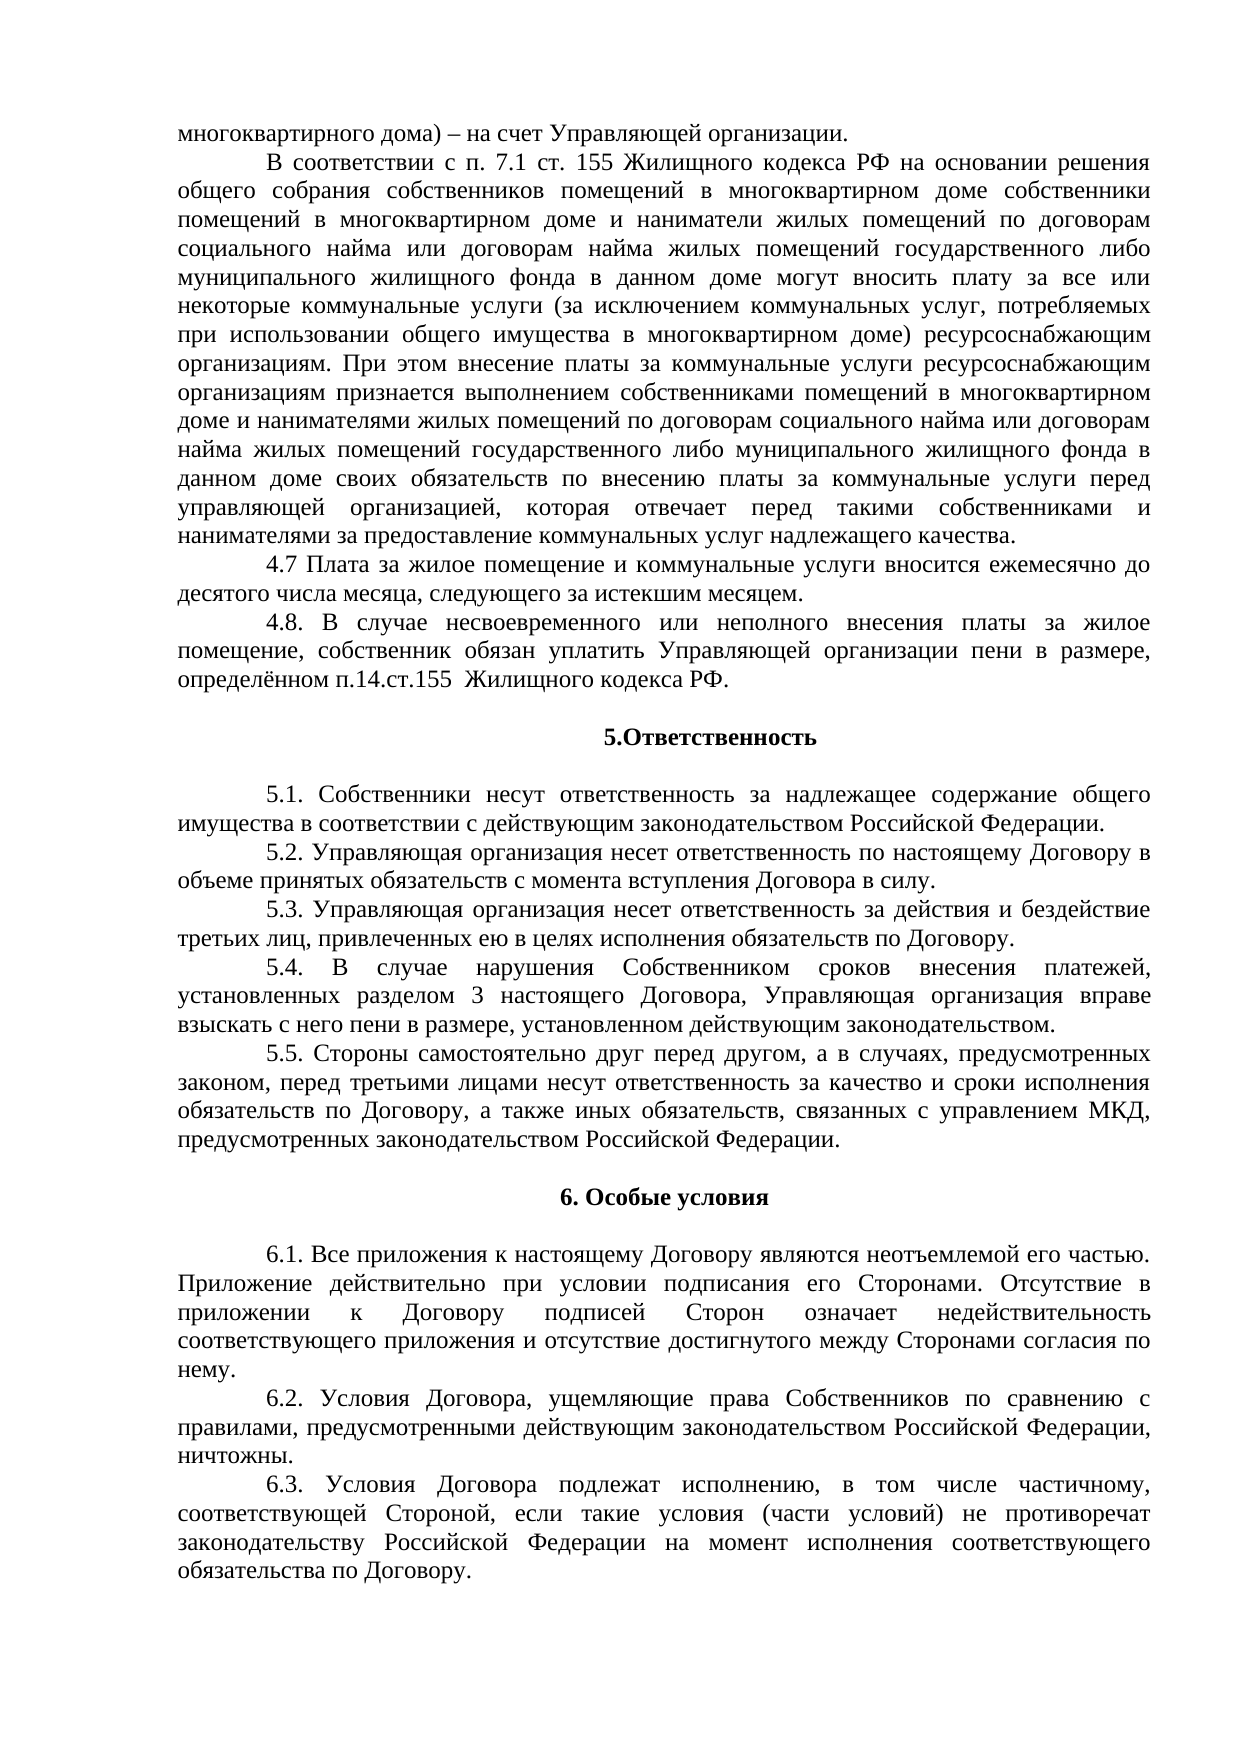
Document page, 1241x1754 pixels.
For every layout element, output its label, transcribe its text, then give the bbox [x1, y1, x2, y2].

text 4.7 Плата за жилое помещение и коммунальные услуги вносится ежемесячно до десятого числа месяца, следующего за истекшим месяцем. [177, 549, 1152, 607]
text 5.Ответственность [269, 722, 1152, 751]
text 6.1. Все приложения к настоящему Договору являются неотъемлемой его частью. Приложение действительно при условии подписания его Сторонами. Отсутствие в приложении к Договору подписей Сторон означает недействительность соответствующего приложения и отсутствие достигнутого между Сторонами согласия по нему. [177, 1239, 1152, 1383]
text В соответствии с п. 7.1 ст. 155 Жилищного кодекса РФ на основании решения общего собрания собственников помещений в многоквартирном доме собственники помещений в многоквартирном доме и наниматели жилых помещений по договорам социального найма или договорам найма жилых помещений государственного либо муниципального жилищного фонда в данном доме могут вносить плату за все или некоторые коммунальные услуги (за исключением коммунальных услуг, потребляемых при использовании общего имущества в многоквартирном доме) ресурсоснабжающим организациям. При этом внесение платы за коммунальные услуги ресурсоснабжающим организациям признается выполнением собственниками помещений в многоквартирном доме и нанимателями жилых помещений по договорам социального найма или договорам найма жилых помещений государственного либо муниципального жилищного фонда в данном доме своих обязательств по внесению платы за коммунальные услуги перед управляющей организацией, которая отвечает перед такими собственниками и нанимателями за предоставление коммунальных услуг надлежащего качества. [177, 147, 1152, 549]
text 6.2. Условия Договора, ущемляющие права Собственников по сравнению с правилами, предусмотренными действующим законодательством Российской Федерации, ничтожны. [177, 1383, 1152, 1469]
text 6. Особые условия [177, 1182, 1152, 1211]
text 5.4. В случае нарушения Собственником сроков внесения платежей, установленных разделом 3 настоящего Договора, Управляющая организация вправе взыскать с него пени в размере, установленном действующим законодательством. [177, 952, 1152, 1038]
text 5.2. Управляющая организация несет ответственность по настоящему Договору в объеме принятых обязательств с момента вступления Договора в силу. [177, 837, 1152, 894]
text 6.3. Условия Договора подлежат исполнению, в том числе частичному, соответствующей Стороной, если такие условия (части условий) не противоречат законодательству Российской Федерации на момент исполнения соответствующего обязательства по Договору. [177, 1469, 1152, 1584]
text 5.3. Управляющая организация несет ответственность за действия и бездействие третьих лиц, привлеченных ею в целях исполнения обязательств по Договору. [177, 894, 1152, 952]
text 5.1. Собственники несут ответственность за надлежащее содержание общего имущества в соответствии с действующим законодательством Российской Федерации. [177, 779, 1152, 837]
text 5.5. Стороны самостоятельно друг перед другом, а в случаях, предусмотренных законом, перед третьими лицами несут ответственность за качество и сроки исполнения обязательств по Договору, а также иных обязательств, связанных с управлением МКД, предусмотренных законодательством Российской Федерации. [177, 1038, 1152, 1153]
text 4.8. В случае несвоевременного или неполного внесения платы за жилое помещение, собственник обязан уплатить Управляющей организации пени в размере, определённом п.14.ст.155 Жилищного кодекса РФ. [177, 607, 1152, 693]
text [177, 118, 1152, 147]
